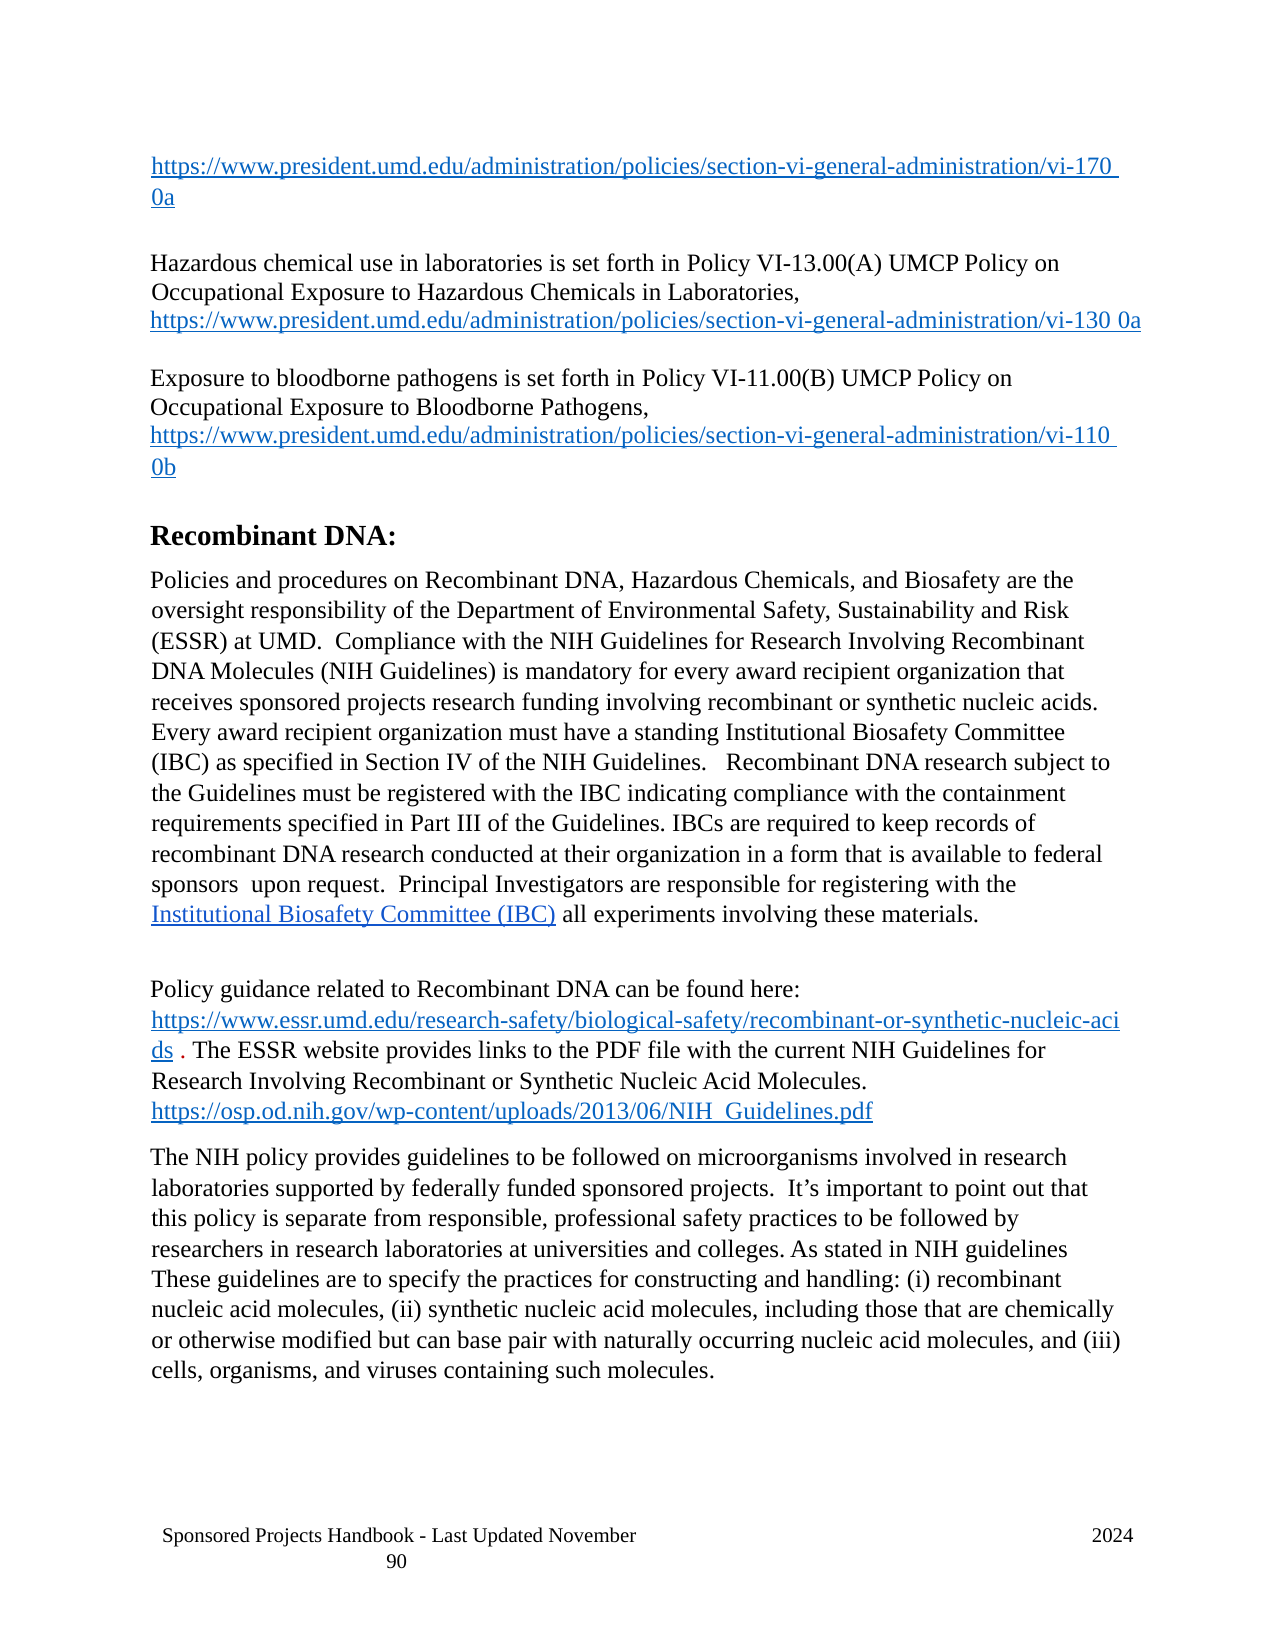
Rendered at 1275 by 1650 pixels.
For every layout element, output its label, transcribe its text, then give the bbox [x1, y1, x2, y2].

subtitle Recombinant DNA: [150, 518, 1131, 552]
text Policy guidance related to Recombinant DNA can be found here: https://www.essr.umd.edu/research-safety/biological-safety/recombinant-or-synthetic-nucleic-aci ds​ . ​The ESSR website provides links to the PDF file with the current NIH Guidelines for Research Involving Recombinant or Synthetic Nucleic Acid Molecules. https://osp.od.nih.gov/wp-content/uploads/2013/06/NIH_Guidelines.pdf [150, 974, 1125, 1125]
text Exposure to bloodborne pathogens is set forth in ​Policy VI-11.00(B) UMCP Policy on [150, 363, 1142, 392]
text The NIH policy provides guidelines to be followed on microorganisms involved in research laboratories supported by federally funded sponsored projects. It’s important to point out that this policy is separate from responsible, professional safety practices to be followed by researchers in research laboratories at universities and colleges. As stated in NIH guidelines These guidelines are to specify the practices for constructing and handling: (i) recombinant nucleic acid molecules, (ii) synthetic nucleic acid molecules, including those that are chemically or otherwise modified but can base pair with naturally occurring nucleic acid molecules, and (iii) cells, organisms, and viruses containing such molecules. [150, 1142, 1125, 1384]
text https://www.president.umd.edu/administration/policies/section-vi-general-administration/vi-110 0b [150, 421, 1138, 480]
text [150, 151, 1125, 210]
text Occupational Exposure to Bloodborne Pathogens, [150, 392, 1142, 421]
text https://www.president.umd.edu/administration/policies/section-vi-general-administration/vi-130 0a [150, 306, 1142, 334]
text Policies and procedures on Recombinant DNA, Hazardous Chemicals, and Biosafety are the oversight responsibility of the Department of Environmental Safety, Sustainability and Risk (ESSR) at UMD. Compliance with the NIH Guidelines for Research Involving Recombinant DNA Molecules (NIH Guidelines) is mandatory for every award recipient organization that receives sponsored projects research funding involving recombinant or synthetic nucleic acids. Every award recipient organization must have a standing Institutional Biosafety Committee (IBC) as specified in Section IV of the NIH Guidelines. Recombinant DNA research subject to the Guidelines must be registered with the IBC indicating compliance with the containment requirements specified in Part III of the Guidelines. IBCs are required to keep records of recombinant DNA research conducted at their organization in a form that is available to federal sponsors upon request. Principal Investigators are responsible for registering with the ​Institutional Biosafety Committee (IBC)​ all experiments involving these materials. [150, 565, 1113, 928]
text Hazardous chemical use in laboratories is set forth in ​Policy VI-13.00(A) UMCP Policy on Occupational Exposure to Hazardous Chemicals in Laboratories, [150, 248, 1142, 306]
